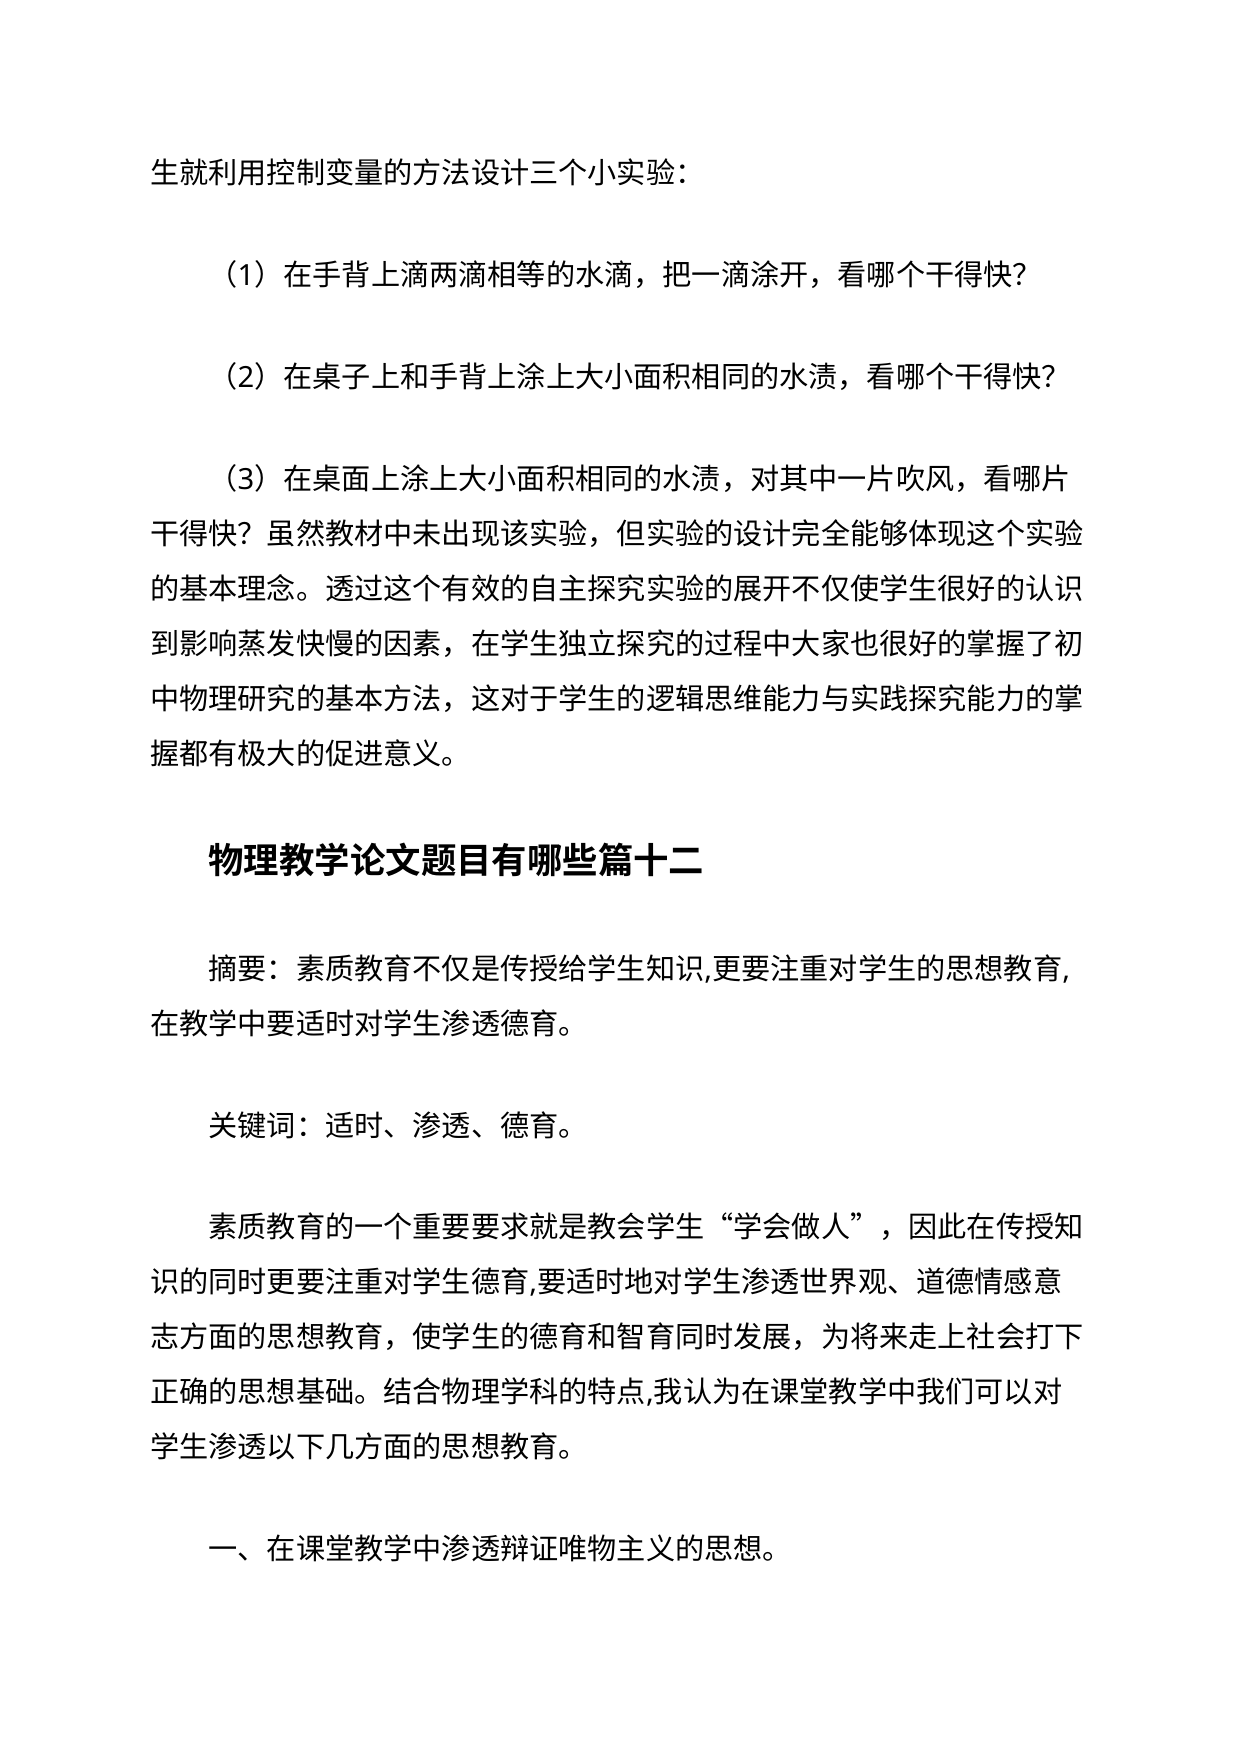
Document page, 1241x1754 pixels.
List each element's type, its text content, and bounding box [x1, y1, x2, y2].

text 一、在课堂教学中渗透辩证唯物主义的思想。 [150, 1526, 1090, 1568]
text （1）在手背上滴两滴相等的水滴，把一滴涂开，看哪个干得快？ [150, 252, 1090, 294]
text （3）在桌面上涂上大小面积相同的水渍，对其中一片吹风，看哪片干得快？虽然教材中未出现该实验，但实验的设计完全能够体现这个实验的基本理念。透过这个有效的自主探究实验的展开不仅使学生很好的认识到影响蒸发快慢的因素，在学生独立探究的过程中大家也很好的掌握了初中物理研究的基本方法，这对于学生的逻辑思维能力与实践探究能力的掌握都有极大的促进意义。 [150, 456, 1090, 773]
text （2）在桌子上和手背上涂上大小面积相同的水渍，看哪个干得快？ [150, 354, 1090, 396]
text 素质教育的一个重要要求就是教会学生“学会做人”，因此在传授知识的同时更要注重对学生德育,要适时地对学生渗透世界观、道德情感意志方面的思想教育，使学生的德育和智育同时发展，为将来走上社会打下正确的思想基础。结合物理学科的特点,我认为在课堂教学中我们可以对学生渗透以下几方面的思想教育。 [150, 1204, 1090, 1466]
text 关键词：适时、渗透、德育。 [150, 1102, 1090, 1144]
text 物理教学论文题目有哪些篇十二 [150, 832, 1090, 883]
text 摘要：素质教育不仅是传授给学生知识,更要注重对学生的思想教育,在教学中要适时对学生渗透德育。 [150, 946, 1090, 1043]
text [150, 150, 1090, 192]
